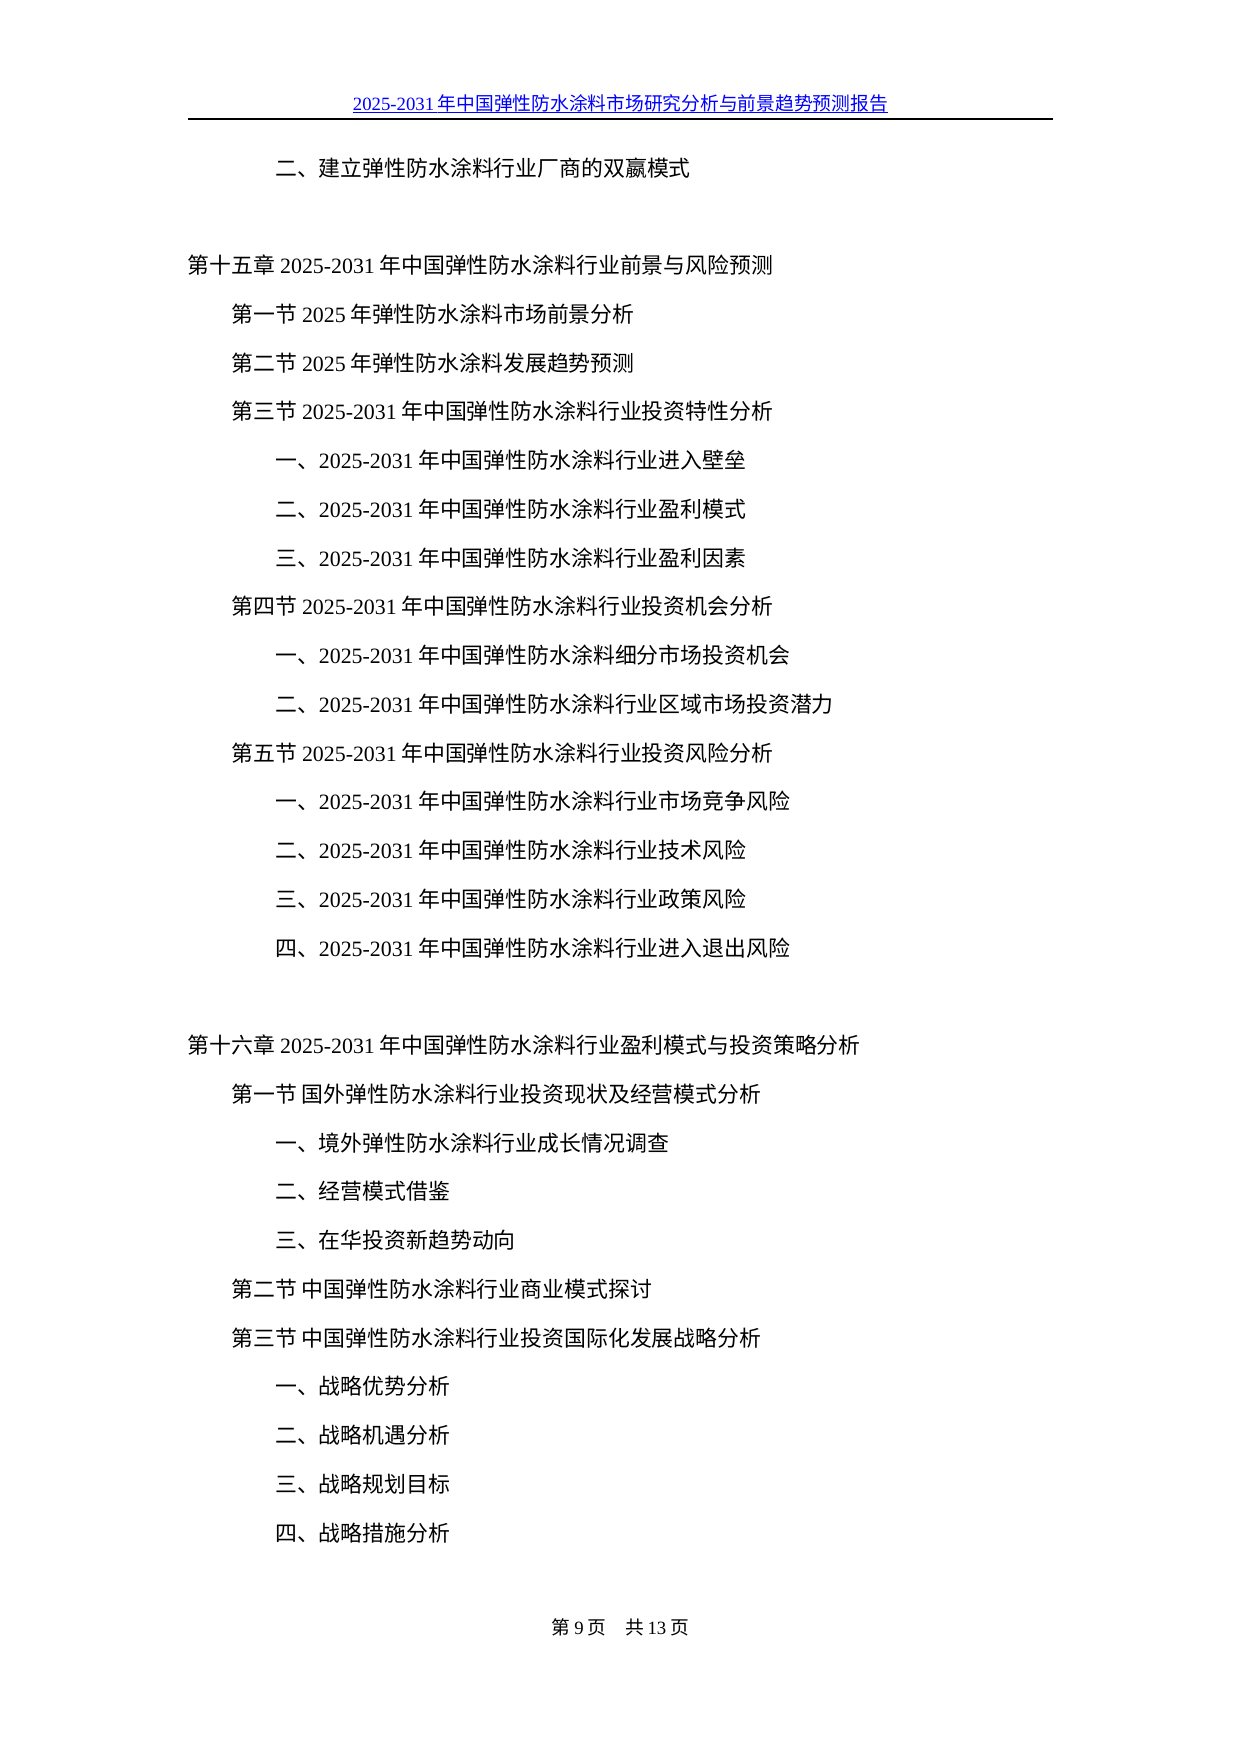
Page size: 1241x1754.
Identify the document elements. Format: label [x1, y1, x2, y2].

text [187, 150, 1053, 1548]
